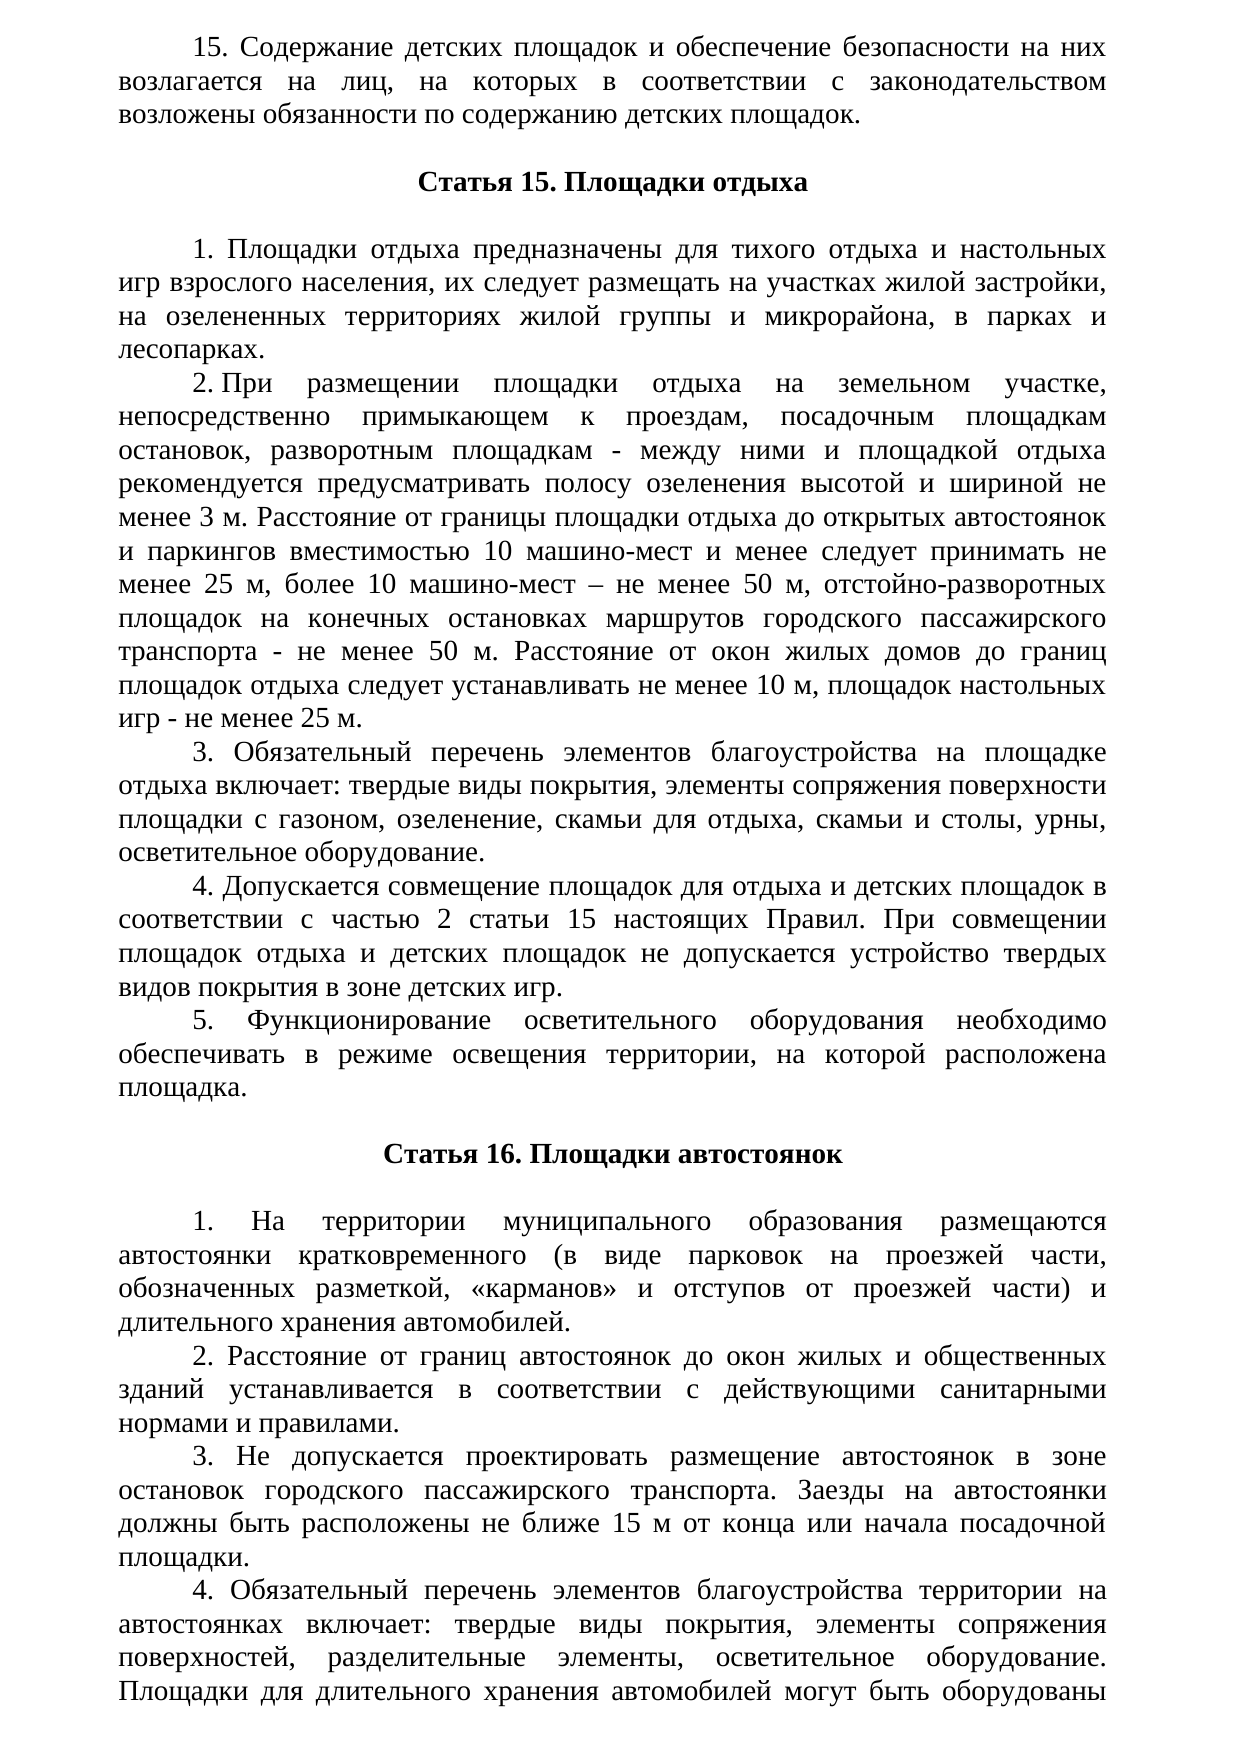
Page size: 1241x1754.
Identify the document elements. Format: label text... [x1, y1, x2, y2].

text 3. Обязательный перечень элементов благоустройства на площадке отдыха включает: твердые виды покрытия, элементы сопряжения поверхности площадки с газоном, озеленение, скамьи для отдыха, скамьи и столы, урны, осветительное оборудование. [118, 734, 1107, 868]
text 1. Площадки отдыха предназначены для тихого отдыха и настольных игр взрослого населения, их следует размещать на участках жилой застройки, на озелененных территориях жилой группы и микрорайона, в парках и лесопарках. [118, 231, 1107, 365]
text 3. Не допускается проектировать размещение автостоянок в зоне остановок городского пассажирского транспорта. Заезды на автостоянки должны быть расположены не ближе 15 м от конца или начала посадочной площадки. [118, 1438, 1107, 1572]
text Статья 16. Площадки автостоянок [118, 1136, 1107, 1170]
text 1. На территории муниципального образования размещаются автостоянки кратковременного (в виде парковок на проезжей части, обозначенных разметкой, «карманов» и отступов от проезжей части) и длительного хранения автомобилей. [118, 1203, 1107, 1338]
text Статья 15. Площадки отдыха [118, 164, 1107, 197]
text 2. Расстояние от границ автостоянок до окон жилых и общественных зданий устанавливается в соответствии с действующими санитарными нормами и правилами. [118, 1338, 1107, 1438]
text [118, 1572, 1107, 1707]
text 2. При размещении площадки отдыха на земельном участке, непосредственно примыкающем к проездам, посадочным площадкам остановок, разворотным площадкам - между ними и площадкой отдыха рекомендуется предусматривать полосу озеленения высотой и шириной не менее 3 м. Расстояние от границы площадки отдыха до открытых автостоянок и паркингов вместимостью 10 машино-мест и менее следует принимать не менее 25 м, более 10 машино-мест – не менее 50 м, отстойно-разворотных площадок на конечных остановках маршрутов городского пассажирского транспорта - не менее 50 м. Расстояние от окон жилых домов до границ площадок отдыха следует устанавливать не менее 10 м, площадок настольных игр - не менее 25 м. [118, 365, 1107, 734]
text 15. Содержание детских площадок и обеспечение безопасности на них возлагается на лиц, на которых в соответствии с законодательством возложены обязанности по содержанию детских площадок. [118, 29, 1107, 130]
text 4. Допускается совмещение площадок для отдыха и детских площадок в соответствии с частью 2 статьи 15 настоящих Правил. При совмещении площадок отдыха и детских площадок не допускается устройство твердых видов покрытия в зоне детских игр. [118, 868, 1107, 1002]
text 5. Функционирование осветительного оборудования необходимо обеспечивать в режиме освещения территории, на которой расположена площадка. [118, 1002, 1107, 1103]
